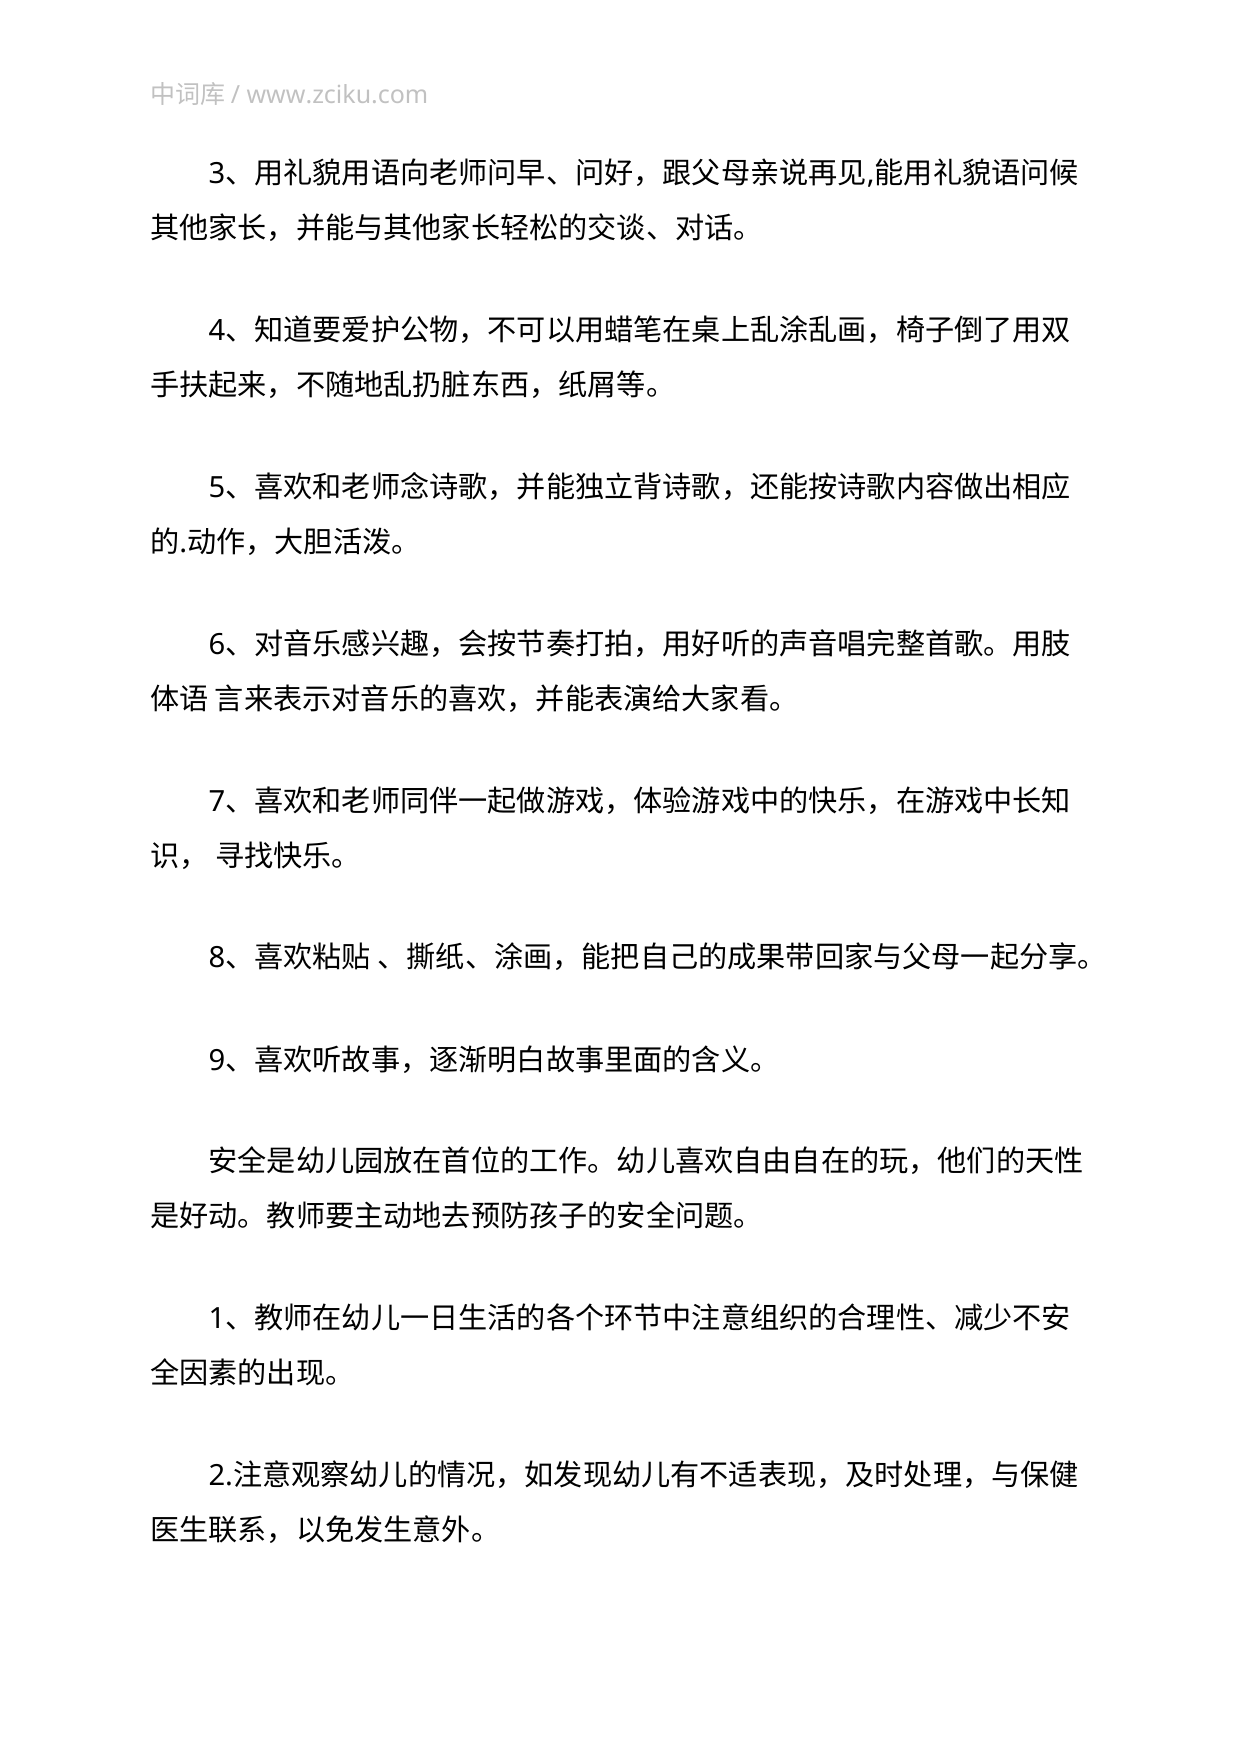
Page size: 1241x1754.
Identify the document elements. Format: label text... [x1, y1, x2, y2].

text 5、喜欢和老师念诗歌，并能独立背诗歌，还能按诗歌内容做出相应的.动作，大胆活泼。 [150, 463, 1090, 561]
text 3、用礼貌用语向老师问早、问好，跟父母亲说再见,能用礼貌语问候其他家长，并能与其他家长轻松的交谈、对话。 [150, 150, 1090, 247]
text 安全是幼儿园放在首位的工作。幼儿喜欢自由自在的玩，他们的天性是好动。教师要主动地去预防孩子的安全问题。 [150, 1138, 1090, 1235]
text 2.注意观察幼儿的情况，如发现幼儿有不适表现，及时处理，与保健医生联系，以免发生意外。 [150, 1451, 1090, 1549]
text 4、知道要爱护公物，不可以用蜡笔在桌上乱涂乱画，椅子倒了用双手扶起来，不随地乱扔脏东西，纸屑等。 [150, 307, 1090, 404]
text 8、喜欢粘贴 、撕纸、涂画，能把自己的成果带回家与父母一起分享。 [150, 934, 1090, 976]
text 7、喜欢和老师同伴一起做游戏，体验游戏中的快乐，在游戏中长知识， 寻找快乐。 [150, 777, 1090, 874]
text 6、对音乐感兴趣，会按节奏打拍，用好听的声音唱完整首歌。用肢体语 言来表示对音乐的喜欢，并能表演给大家看。 [150, 621, 1090, 718]
text 1、教师在幼儿一日生活的各个环节中注意组织的合理性、减少不安全因素的出现。 [150, 1295, 1090, 1392]
text 9、喜欢听故事，逐渐明白故事里面的含义。 [150, 1036, 1090, 1078]
